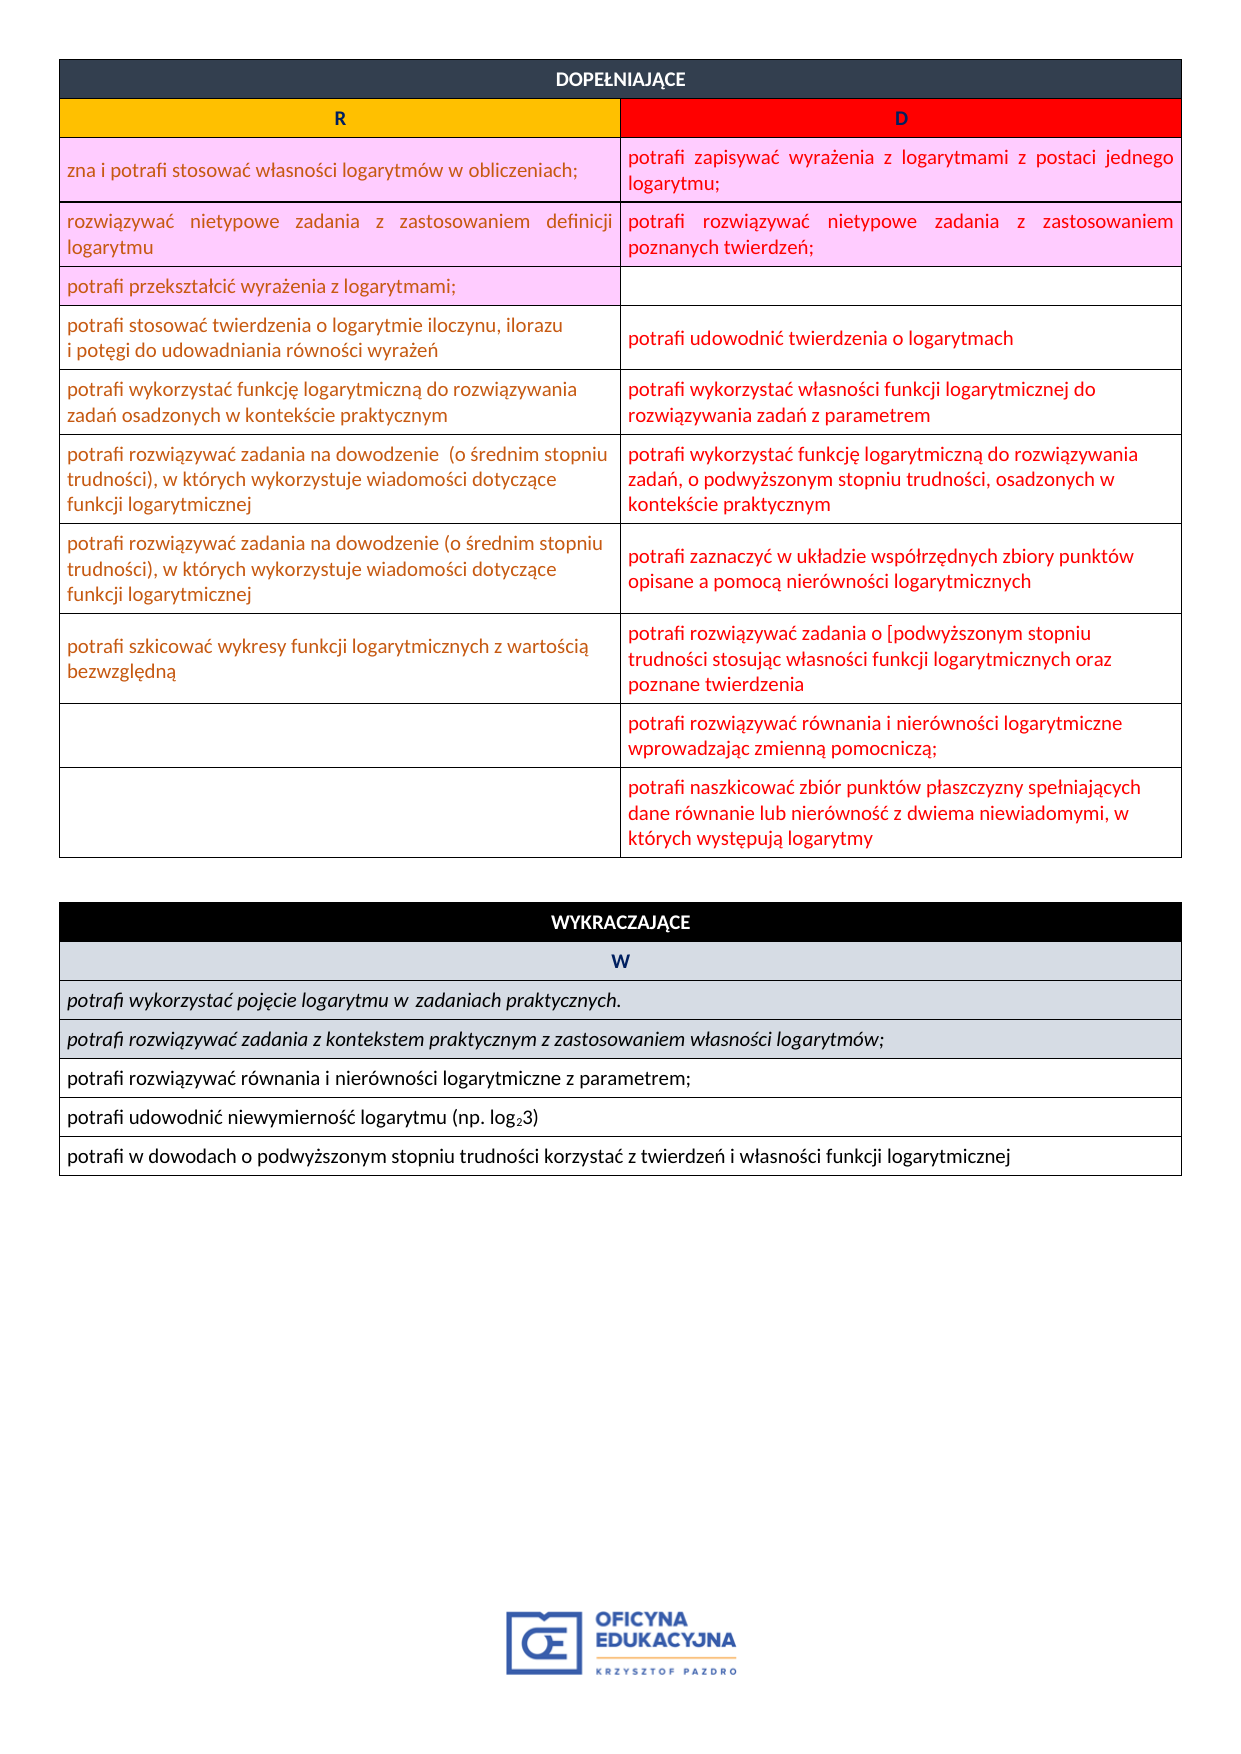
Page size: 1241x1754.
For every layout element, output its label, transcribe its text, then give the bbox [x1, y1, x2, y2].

table_cell potrafi stosować twierdzenia o logarytmie iloczynu, ilorazu i potęgi do udowadniania równości wyrażeń [60, 306, 620, 369]
table_cell rozwiązywać nietypowe zadania z zastosowaniem definicji logarytmu [60, 203, 620, 266]
table_cell potrafi rozwiązywać zadania o [podwyższonym stopniu trudności stosując własności funkcji logarytmicznych oraz poznane twierdzenia [621, 614, 1181, 703]
table_header DOPEŁNIAJĄCE [60, 60, 1181, 98]
table_cell potrafi wykorzystać funkcję logarytmiczną do rozwiązywania zadań osadzonych w kontekście praktycznym [60, 370, 620, 433]
table_cell potrafi rozwiązywać zadania na dowodzenie (o średnim stopniu trudności), w których wykorzystuje wiadomości dotyczące funkcji logarytmicznej [60, 524, 620, 613]
table_cell potrafi rozwiązywać nietypowe zadania z zastosowaniem poznanych twierdzeń; [621, 203, 1181, 266]
table_header WYKRACZAJĄCE [60, 903, 1181, 941]
table_cell potrafi wykorzystać pojęcie logarytmu w zadaniach praktycznych. [60, 981, 1181, 1019]
table_cell potrafi szkicować wykresy funkcji logarytmicznych z wartością bezwzględną [60, 614, 620, 703]
picture [500, 1606, 740, 1681]
table_cell potrafi rozwiązywać zadania z kontekstem praktycznym z zastosowaniem własności logarytmów; [60, 1020, 1181, 1058]
table_cell potrafi przekształcić wyrażenia z logarytmami; [60, 267, 620, 305]
table_cell potrafi w dowodach o podwyższonym stopniu trudności korzystać z twierdzeń i własności funkcji logarytmicznej [60, 1137, 1181, 1175]
table_cell [60, 768, 620, 857]
table_cell potrafi zapisywać wyrażenia z logarytmami z postaci jednego logarytmu; [621, 138, 1181, 201]
table_cell W [60, 942, 1181, 980]
table_cell potrafi udowodnić twierdzenia o logarytmach [621, 306, 1181, 369]
table_cell [60, 704, 620, 767]
table_cell potrafi wykorzystać funkcję logarytmiczną do rozwiązywania zadań, o podwyższonym stopniu trudności, osadzonych w kontekście praktycznym [621, 435, 1181, 523]
table_cell zna i potrafi stosować własności logarytmów w obliczeniach; [60, 138, 620, 201]
table_cell potrafi zaznaczyć w układzie współrzędnych zbiory punktów opisane a pomocą nierówności logarytmicznych [621, 524, 1181, 613]
table_cell potrafi udowodnić niewymierność logarytmu (np. log23) [60, 1098, 1181, 1136]
table_cell [621, 267, 1181, 305]
table_cell potrafi wykorzystać własności funkcji logarytmicznej do rozwiązywania zadań z parametrem [621, 370, 1181, 433]
table_cell R [60, 99, 620, 137]
table_cell potrafi rozwiązywać równania i nierówności logarytmiczne z parametrem; [60, 1059, 1181, 1097]
table_cell potrafi rozwiązywać zadania na dowodzenie (o średnim stopniu trudności), w których wykorzystuje wiadomości dotyczące funkcji logarytmicznej [60, 435, 620, 523]
table_cell D [621, 99, 1181, 137]
table_cell potrafi naszkicować zbiór punktów płaszczyzny spełniających dane równanie lub nierówność z dwiema niewiadomymi, w których występują logarytmy [621, 768, 1181, 857]
table_cell potrafi rozwiązywać równania i nierówności logarytmiczne wprowadzając zmienną pomocniczą; [621, 704, 1181, 767]
